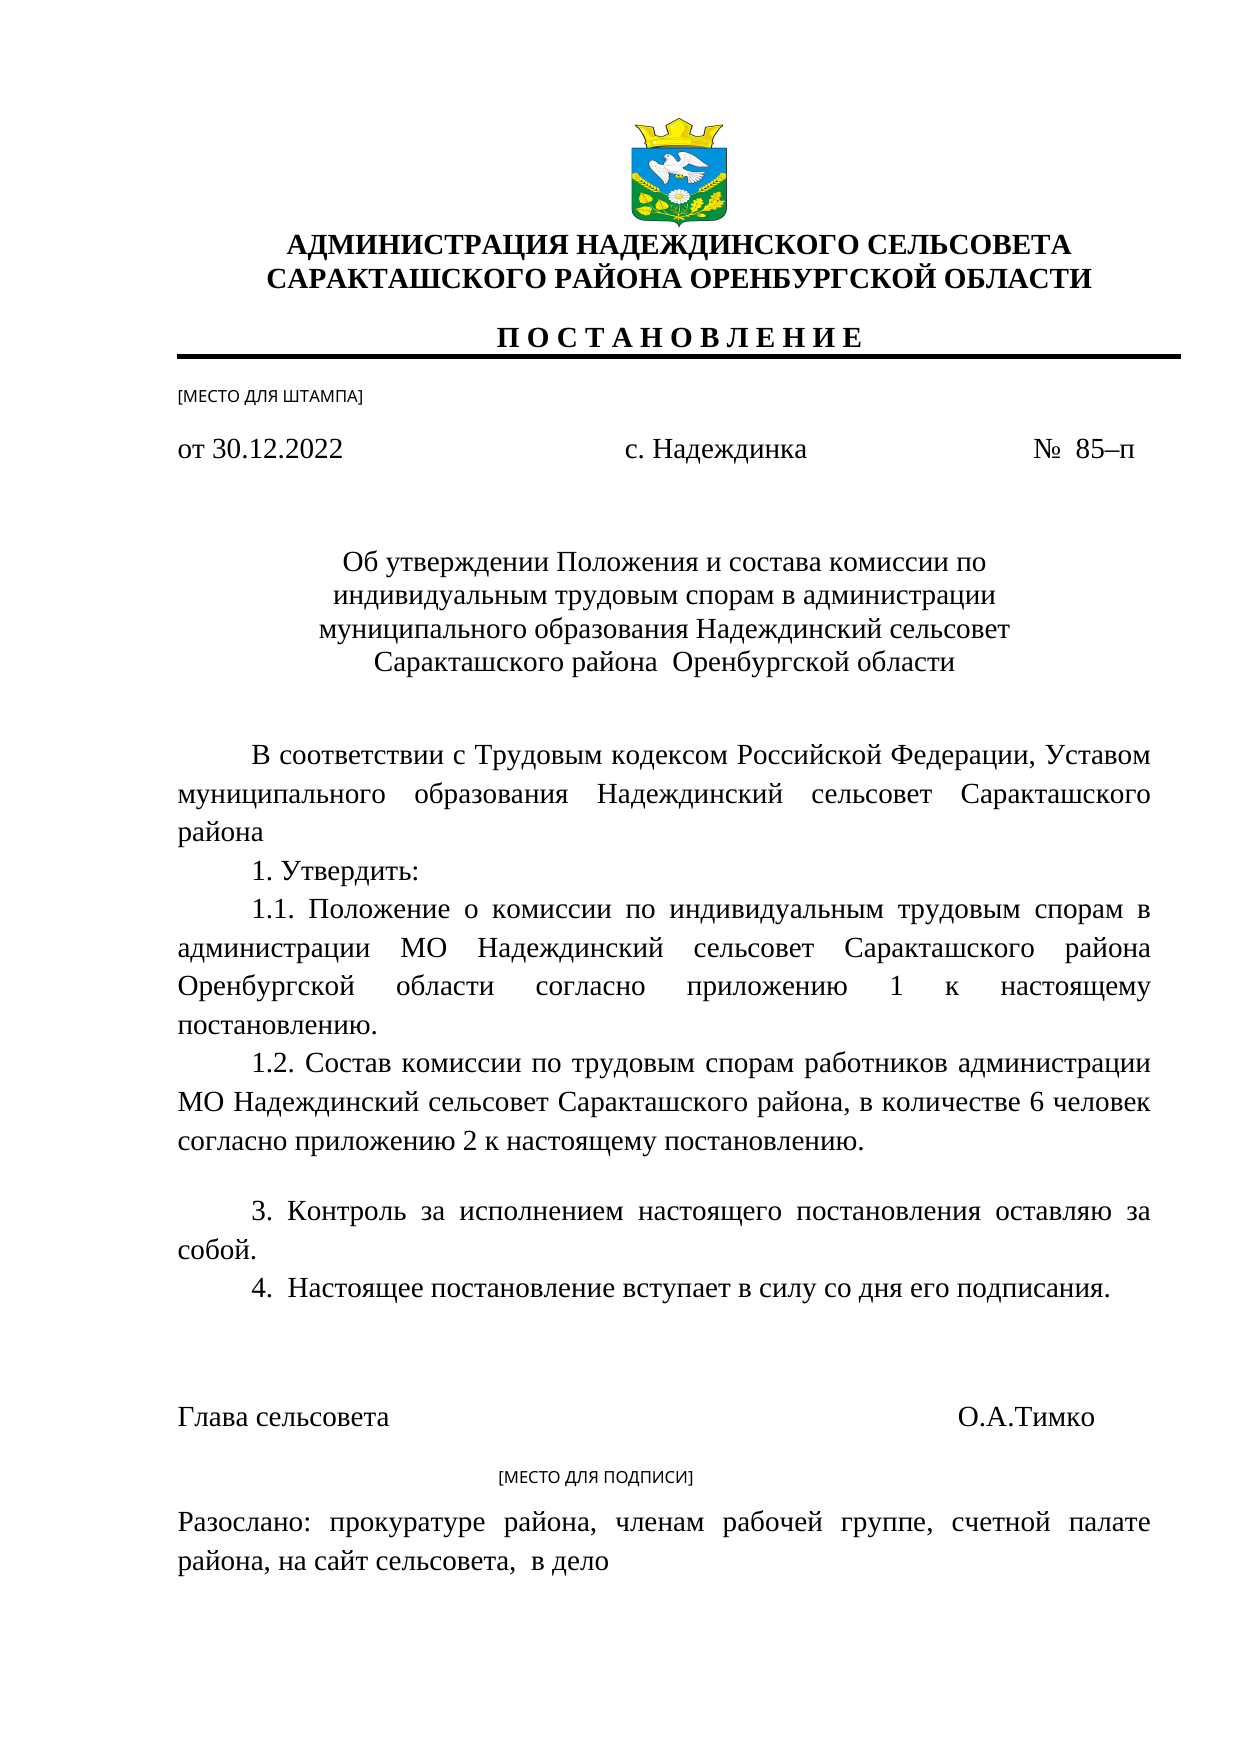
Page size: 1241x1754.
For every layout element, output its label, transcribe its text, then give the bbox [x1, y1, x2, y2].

picture [650, 152, 706, 183]
text САРАКТАШСКОГО РАЙОНА ОРЕНБУРГСКОЙ ОБЛАСТИ [177, 261, 1181, 294]
text 1. Утвердить: [177, 853, 1152, 886]
text П О С Т А Н О В Л Е Н И Е [177, 320, 1181, 354]
subtitle АДМИНИСТРАЦИЯ НАДЕЖДИНСКОГО СЕЛЬСОВЕТА [177, 227, 1181, 261]
text В соответствии с Трудовым кодексом Российской Федерации, Уставом муниципального образования Надеждинский сельсовет Саракташского района [177, 737, 1152, 848]
text 4. Настоящее постановление вступает в силу со дня его подписания. [177, 1271, 1152, 1304]
picture [631, 173, 727, 228]
text от 30.12.2022 с. Надеждинка № 85–п [177, 431, 1152, 465]
text Разослано: прокуратуре района, членам рабочей группе, счетной палате района, на сайт сельсовета, в дело [177, 1504, 1152, 1576]
text Глава сельсовета О.А.Тимко [177, 1399, 1152, 1432]
text [МЕСТО ДЛЯ ШТАМПА] [177, 384, 1152, 407]
text 1.1. Положение о комиссии по индивидуальным трудовым спорам в администрации МО Надеждинский сельсовет Саракташского района Оренбургской области согласно приложению 1 к настоящему постановлению. [177, 891, 1152, 1041]
text 1.2. Состав комиссии по трудовым спорам работников администрации МО Надеждинский сельсовет Саракташского района, в количестве 6 человек согласно приложению 2 к настоящему постановлению. [177, 1046, 1152, 1156]
text [МЕСТО ДЛЯ ПОДПИСИ] [325, 1466, 1152, 1488]
text 3. Контроль за исполнением настоящего постановления оставляю за собой. [177, 1193, 1152, 1266]
picture [631, 118, 727, 147]
table_header Об утверждении Положения и состава комиссии по индивидуальным трудовым спорам в администрации муниципального образования Надеждинский сельсовет Саракташского района Оренбургской области [268, 544, 1061, 737]
